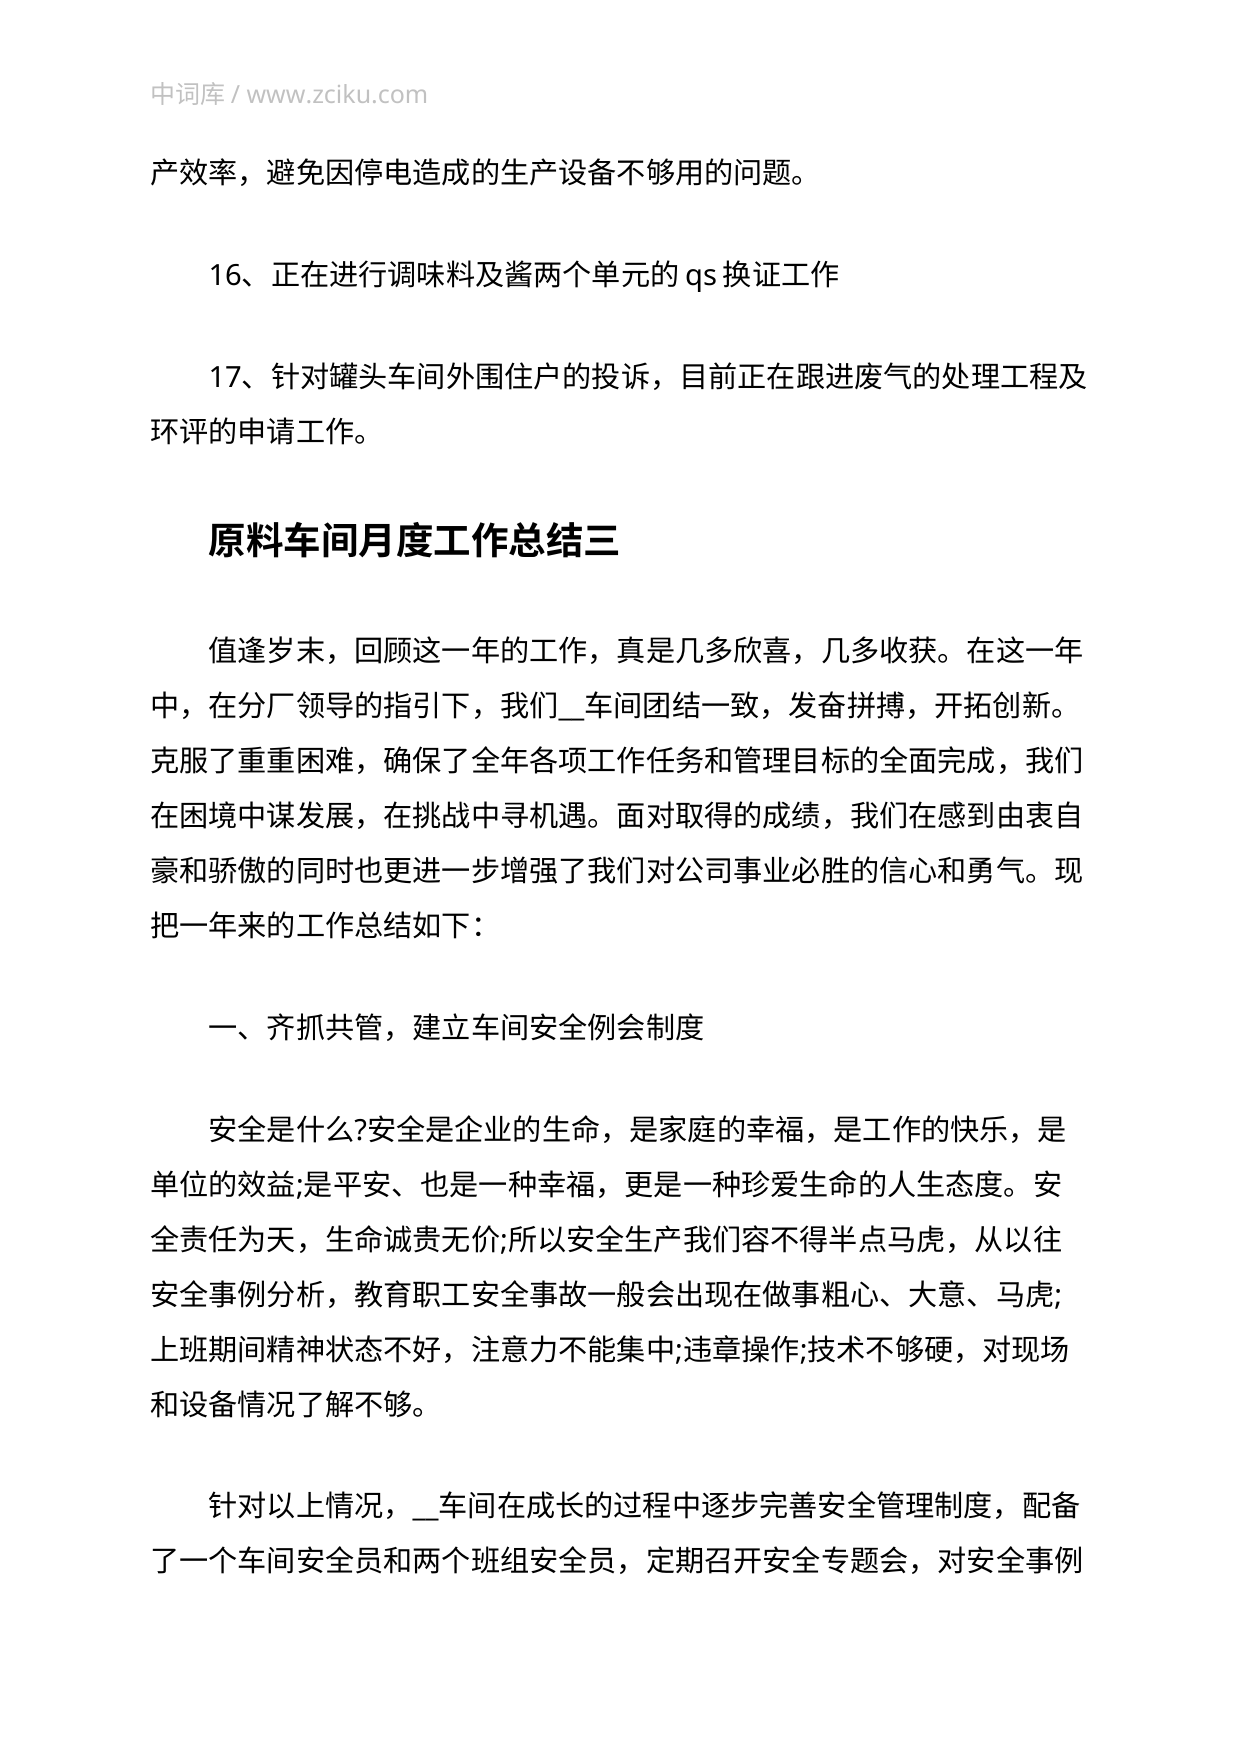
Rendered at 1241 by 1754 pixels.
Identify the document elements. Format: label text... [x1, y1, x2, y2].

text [150, 150, 1090, 192]
text 值逢岁末，回顾这一年的工作，真是几多欣喜，几多收获。在这一年中，在分厂领导的指引下，我们__车间团结一致，发奋拼搏，开拓创新。克服了重重困难，确保了全年各项工作任务和管理目标的全面完成，我们在困境中谋发展，在挑战中寻机遇。面对取得的成绩，我们在感到由衷自豪和骄傲的同时也更进一步增强了我们对公司事业必胜的信心和勇气。现把一年来的工作总结如下： [150, 628, 1090, 945]
text 一、齐抓共管，建立车间安全例会制度 [150, 1004, 1090, 1047]
text 17、针对罐头车间外围住户的投诉，目前正在跟进废气的处理工程及环评的申请工作。 [150, 354, 1090, 451]
text 安全是什么?安全是企业的生命，是家庭的幸福，是工作的快乐，是单位的效益;是平安、也是一种幸福，更是一种珍爱生命的人生态度。安全责任为天，生命诚贵无价;所以安全生产我们容不得半点马虎，从以往安全事例分析，教育职工安全事故一般会出现在做事粗心、大意、马虎;上班期间精神状态不好，注意力不能集中;违章操作;技术不够硬，对现场和设备情况了解不够。 [150, 1106, 1090, 1423]
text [150, 1483, 1090, 1580]
text 原料车间月度工作总结三 [150, 511, 1090, 565]
text 16、正在进行调味料及酱两个单元的qs换证工作 [150, 252, 1090, 294]
